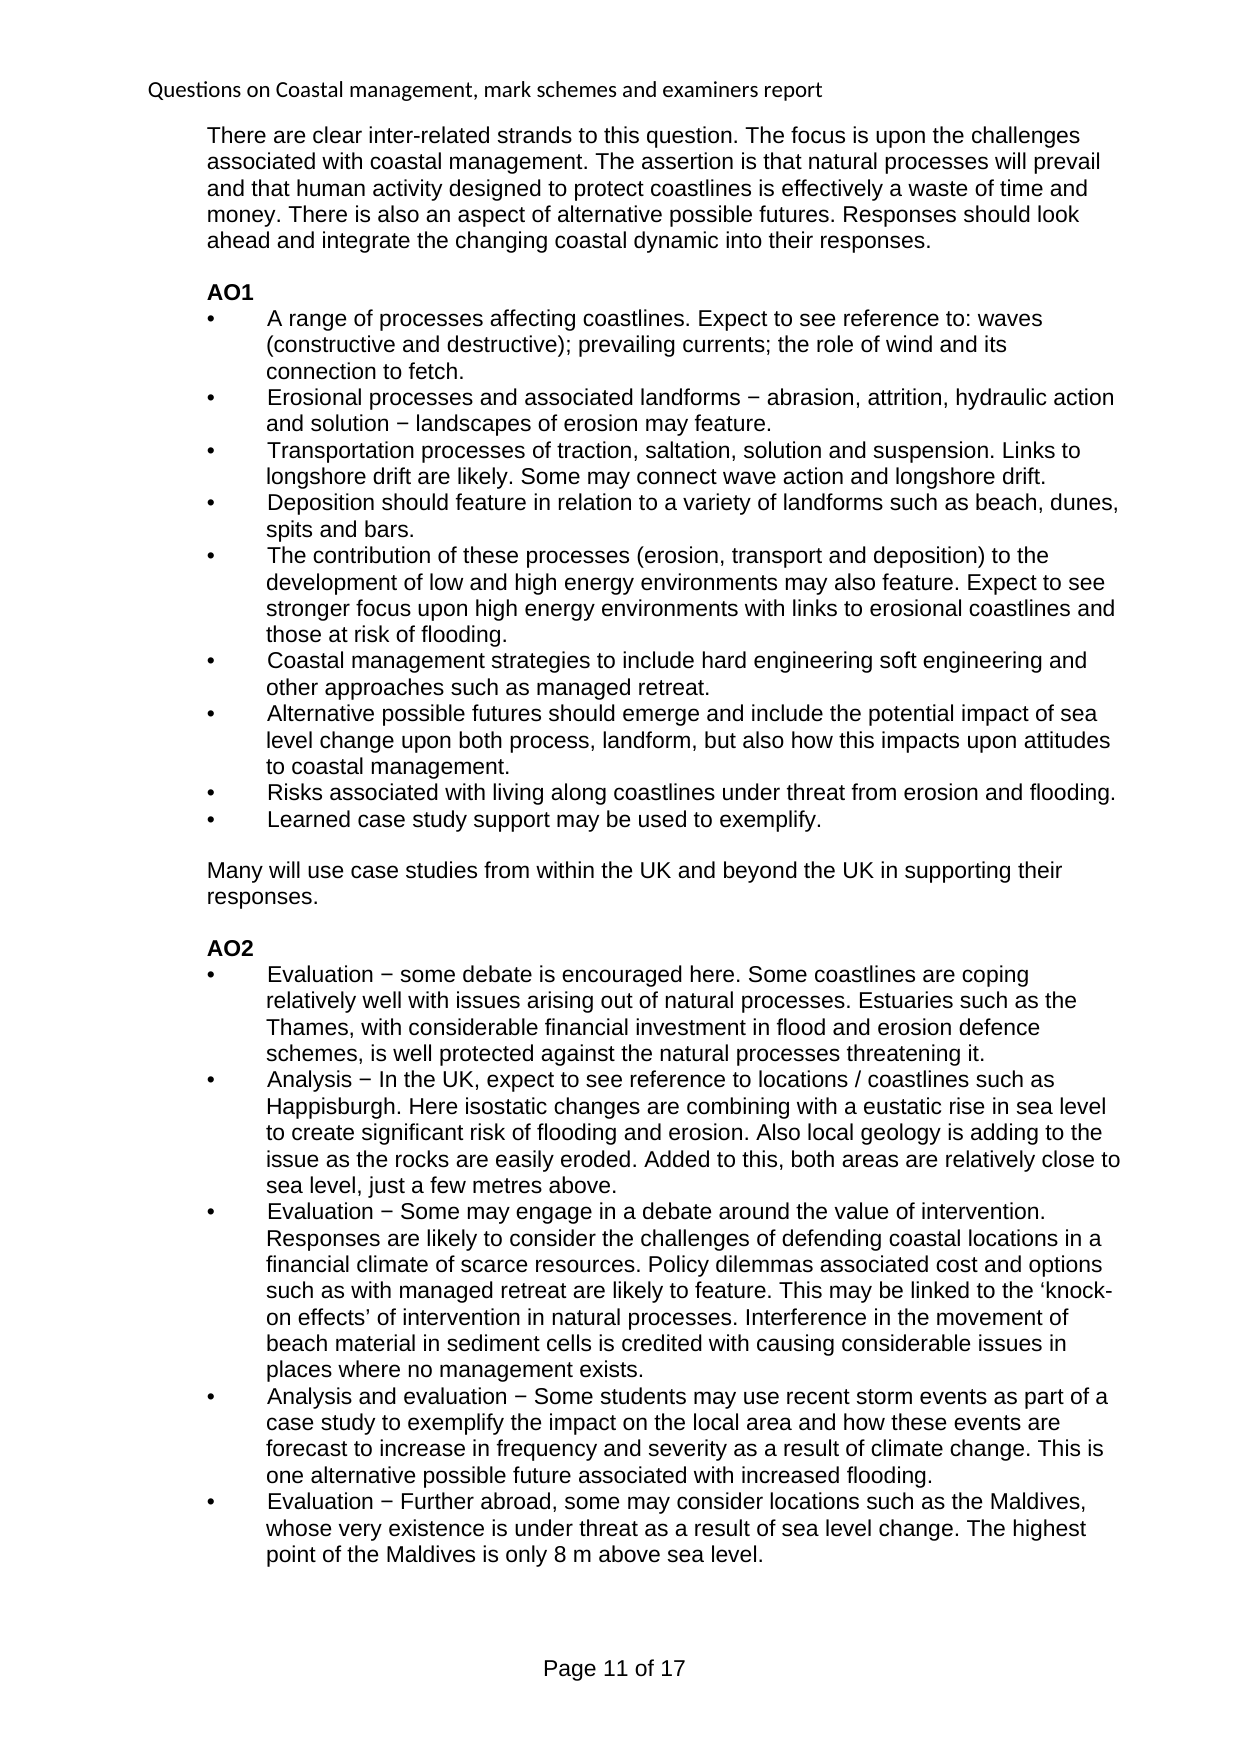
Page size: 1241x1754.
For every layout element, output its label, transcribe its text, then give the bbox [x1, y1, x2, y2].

text AO2 [207, 935, 1122, 961]
text • Analysis − In the UK, expect to see reference to locations / coastlines such as Happisburgh. Here isostatic changes are combining with a eustatic rise in sea level to create significant risk of flooding and erosion. Also local geology is adding to the issue as the rocks are easily eroded. Added to this, both areas are relatively close to sea level, just a few metres above. [207, 1066, 1122, 1198]
text • Coastal management strategies to include hard engineering soft engineering and other approaches such as managed retreat. [207, 647, 1122, 700]
text There are clear inter-related strands to this question. The focus is upon the challenges associated with coastal management. The assertion is that natural processes will prevail and that human activity designed to protect coastlines is effectively a waste of time and money. There is also an aspect of alternative possible futures. Responses should look ahead and integrate the changing coastal dynamic into their responses. [207, 122, 1122, 253]
text • Deposition should feature in relation to a variety of landforms such as beach, dunes, spits and bars. [207, 489, 1122, 542]
text Many will use case studies from within the UK and beyond the UK in supporting their responses. [207, 857, 1122, 910]
text • Evaluation − Further abroad, some may consider locations such as the Maldives, whose very existence is under threat as a result of sea level change. The highest point of the Maldives is only 8 m above sea level. [207, 1488, 1122, 1567]
text • Evaluation − Some may engage in a debate around the value of intervention. Responses are likely to consider the challenges of defending coastal locations in a financial climate of scarce resources. Policy dilemmas associated cost and options such as with managed retreat are likely to feature. This may be linked to the ‘knock-on effects’ of intervention in natural processes. Interference in the movement of beach material in sediment cells is credited with causing considerable issues in places where no management exists. [207, 1198, 1122, 1383]
text • The contribution of these processes (erosion, transport and deposition) to the development of low and high energy environments may also feature. Expect to see stronger focus upon high energy environments with links to erosional coastlines and those at risk of flooding. [207, 542, 1122, 647]
text • Alternative possible futures should emerge and include the potential impact of sea level change upon both process, landform, but also how this impacts upon attitudes to coastal management. [207, 700, 1122, 779]
text • Transportation processes of traction, saltation, solution and suspension. Links to longshore drift are likely. Some may connect wave action and longshore drift. [207, 437, 1122, 489]
text AO1 [207, 278, 1122, 305]
text • A range of processes affecting coastlines. Expect to see reference to: waves (constructive and destructive); prevailing currents; the role of wind and its connection to fetch. [207, 305, 1122, 384]
text • Analysis and evaluation − Some students may use recent storm events as part of a case study to exemplify the impact on the local area and how these events are forecast to increase in frequency and severity as a result of climate change. This is one alternative possible future associated with increased flooding. [207, 1383, 1122, 1488]
text • Evaluation − some debate is encouraged here. Some coastlines are coping relatively well with issues arising out of natural processes. Estuaries such as the Thames, with considerable financial investment in flood and erosion defence schemes, is well protected against the natural processes threatening it. [207, 961, 1122, 1066]
text • Risks associated with living along coastlines under threat from erosion and flooding. [207, 779, 1122, 806]
text • Erosional processes and associated landforms − abrasion, attrition, hydraulic action and solution − landscapes of erosion may feature. [207, 384, 1122, 437]
text • Learned case study support may be used to exemplify. [207, 806, 1122, 832]
